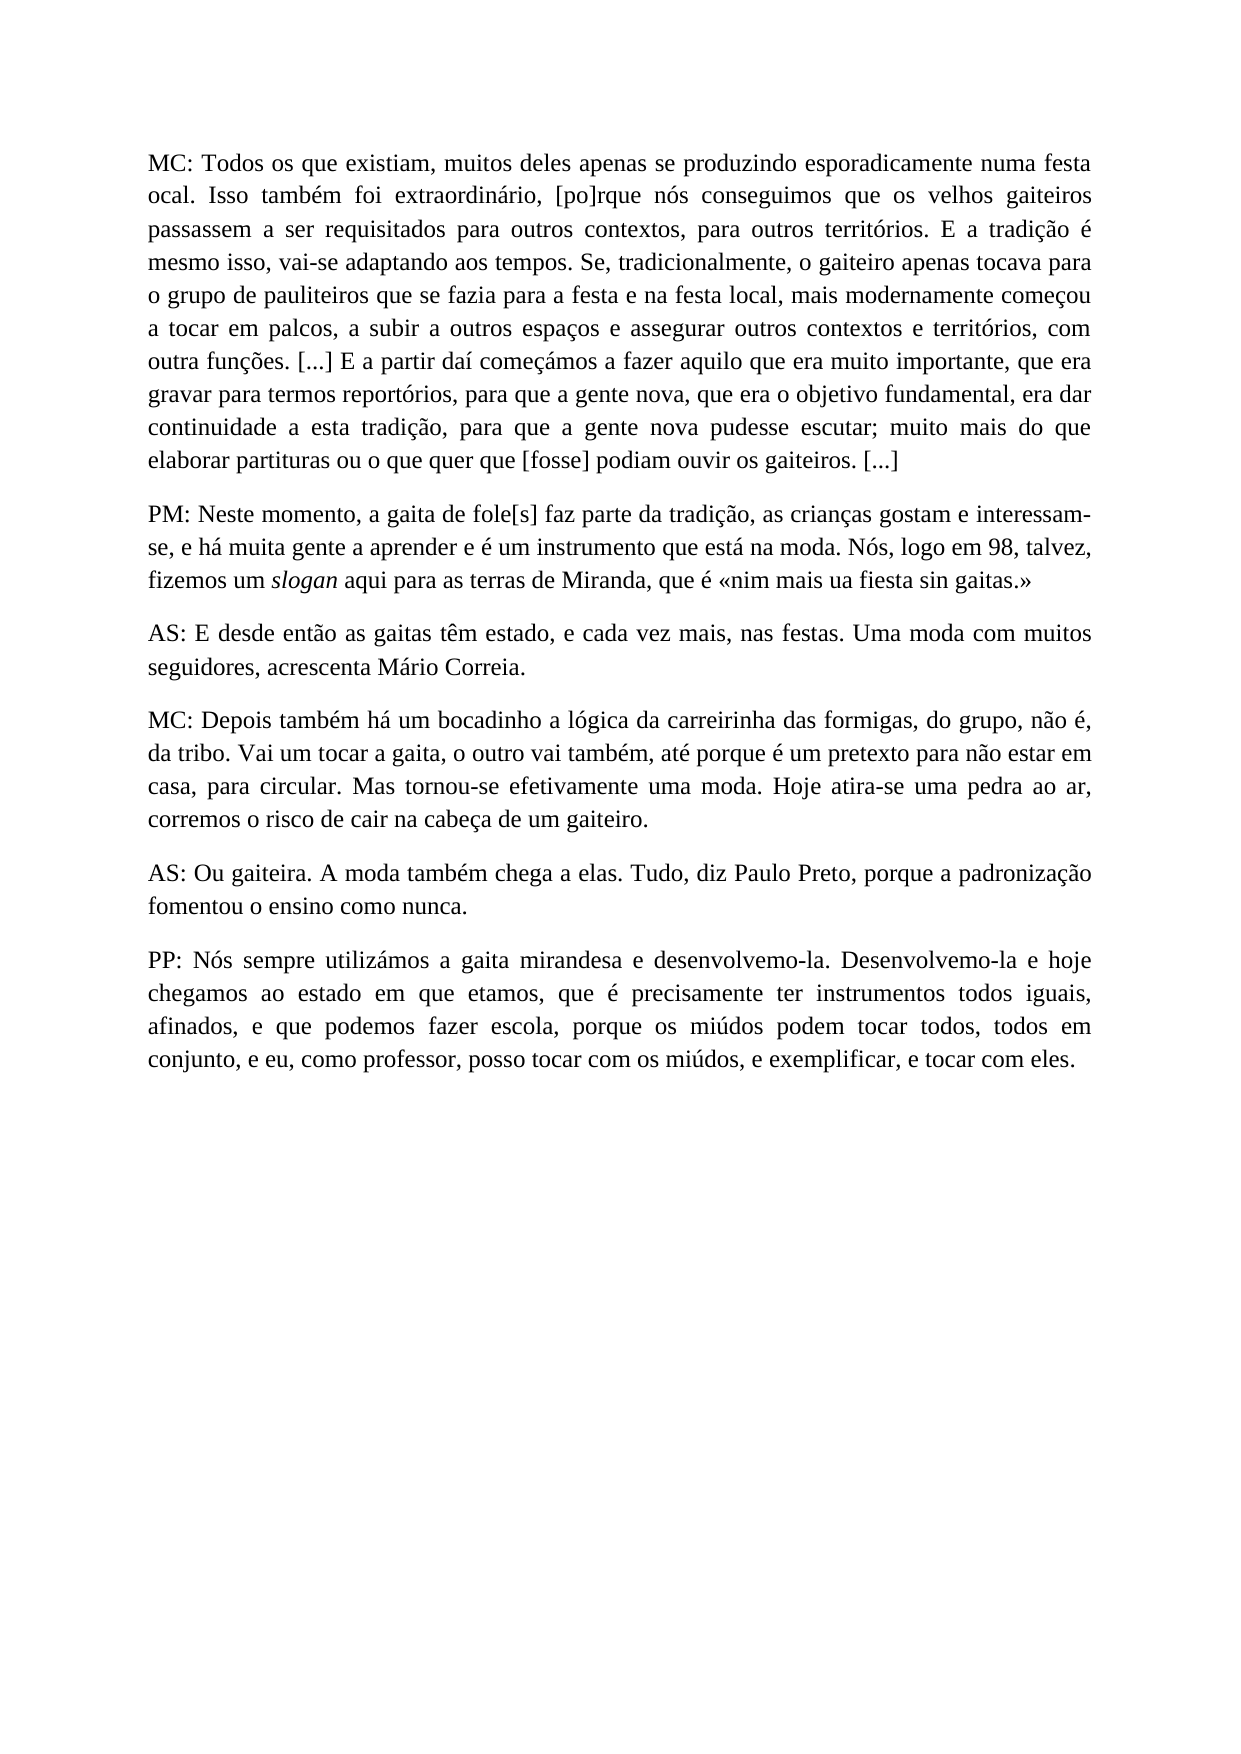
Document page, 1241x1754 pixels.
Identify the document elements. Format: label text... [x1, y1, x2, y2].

text PP: Nós sempre utilizámos a gaita mirandesa e desenvolvemo-la. Desenvolvemo-la e hoje chegamos ao estado em que etamos, que é precisamente ter instrumentos todos iguais, afinados, e que podemos fazer escola, porque os miúdos podem tocar todos, todos em conjunto, e eu, como professor, posso tocar com os miúdos, e exemplificar, e tocar com eles. [148, 945, 1093, 1073]
text AS: E desde então as gaitas têm estado, e cada vez mais, nas festas. Uma moda com muitos seguidores, acrescenta Mário Correia. [148, 618, 1093, 680]
text PM: Neste momento, a gaita de fole[s] faz parte da tradição, as crianças gostam e interessam-se, e há muita gente a aprender e é um instrumento que está na moda. Nós, logo em 98, talvez, fizemos um slogan aqui para as terras de Miranda, que é «nim mais ua fiesta sin gaitas.» [148, 499, 1093, 593]
text MC: Depois também há um bocadinho a lógica da carreirinha das formigas, do grupo, não é, da tribo. Vai um tocar a gaita, o outro vai também, até porque é um pretexto para não estar em casa, para circular. Mas tornou-se efetivamente uma moda. Hoje atira-se uma pedra ao ar, corremos o risco de cair na cabeça de um gaiteiro. [148, 705, 1093, 833]
text AS: Ou gaiteira. A moda também chega a elas. Tudo, diz Paulo Preto, porque a padronização fomentou o ensino como nunca. [148, 858, 1093, 920]
text MC: Todos os que existiam, muitos deles apenas se produzindo esporadicamente numa festa ocal. Isso também foi extraordinário, [po]rque nós conseguimos que os velhos gaiteiros passassem a ser requisitados para outros contextos, para outros territórios. E a tradição é mesmo isso, vai-se adaptando aos tempos. Se, tradicionalmente, o gaiteiro apenas tocava para o grupo de pauliteiros que se fazia para a festa e na festa local, mais modernamente começou a tocar em palcos, a subir a outros espaços e assegurar outros contextos e territórios, com outra funções. [...] E a partir daí começámos a fazer aquilo que era muito importante, que era gravar para termos reportórios, para que a gente nova, que era o objetivo fundamental, era dar continuidade a esta tradição, para que a gente nova pudesse escutar; muito mais do que elaborar partituras ou o que quer que [fosse] podiam ouvir os gaiteiros. [...] [148, 148, 1093, 473]
